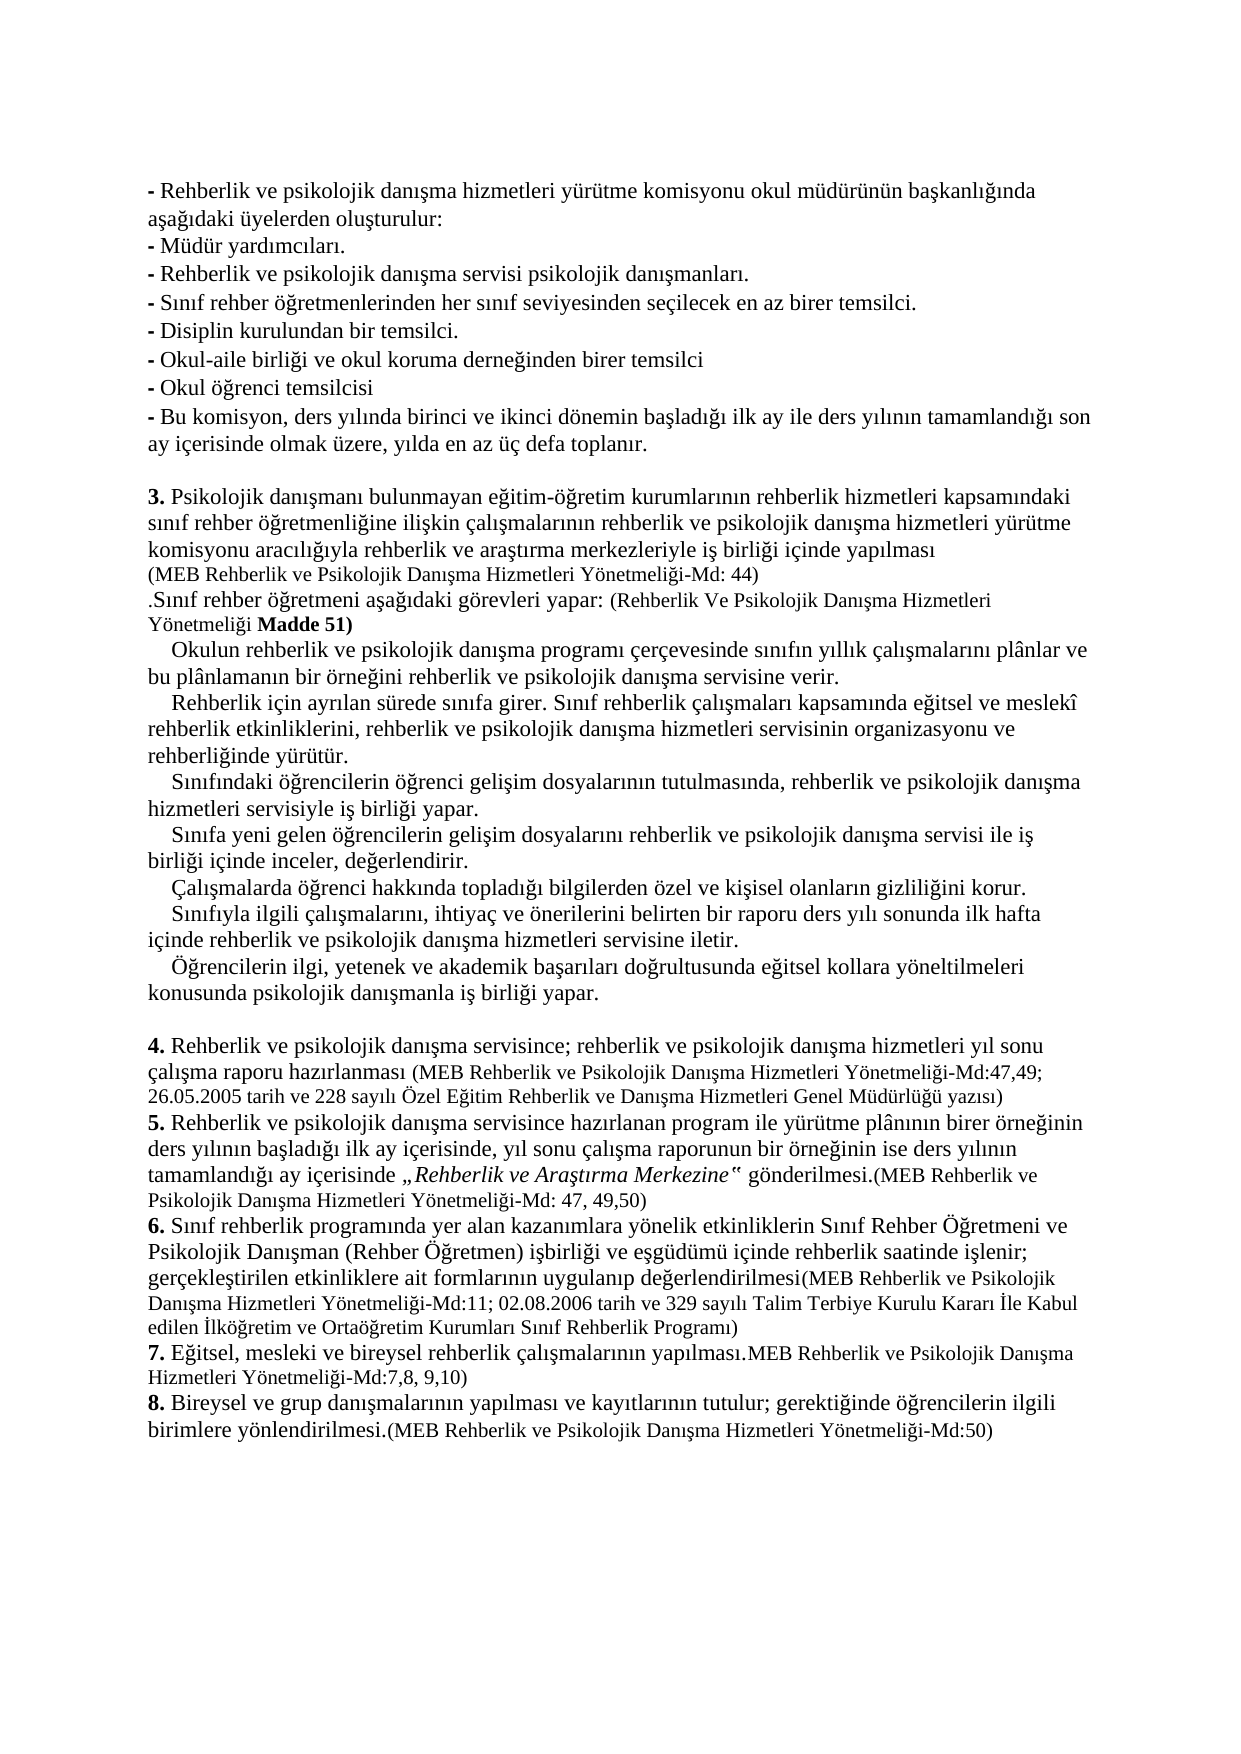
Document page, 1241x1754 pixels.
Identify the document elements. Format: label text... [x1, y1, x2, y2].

text - Bu komisyon, ders yılında birinci ve ikinci dönemin başladığı ilk ay ile ders yılının tamamlandığı son ay içerisinde olmak üzere, yılda en az üç defa toplanır. [148, 402, 1093, 457]
text  Rehberlik için ayrılan sürede sınıfa girer. Sınıf rehberlik çalışmaları kapsamında eğitsel ve meslekî rehberlik etkinliklerini, rehberlik ve psikolojik danışma hizmetleri servisinin organizasyonu ve rehberliğinde yürütür. [148, 689, 1093, 768]
text - Okul öğrenci temsilcisi [148, 373, 1093, 402]
text - Rehberlik ve psikolojik danışma hizmetleri yürütme komisyonu okul müdürünün başkanlığında aşağıdaki üyelerden oluşturulur: [148, 176, 1093, 231]
text  Çalışmalarda öğrenci hakkında topladığı bilgilerden özel ve kişisel olanların gizliliğini korur. [148, 874, 1093, 900]
text  Öğrencilerin ilgi, yetenek ve akademik başarıları doğrultusunda eğitsel kollara yöneltilmeleri konusunda psikolojik danışmanla iş birliği yapar. [148, 953, 1093, 1005]
text - Müdür yardımcıları. [148, 231, 1093, 259]
text .Sınıf rehber öğretmeni aşağıdaki görevleri yapar: (Rehberlik Ve Psikolojik Danışma Hizmetleri Yönetmeliği Madde 51) [148, 586, 1093, 636]
text 5. Rehberlik ve psikolojik danışma servisince hazırlanan program ile yürütme plânının birer örneğinin ders yılının başladığı ilk ay içerisinde, yıl sonu çalışma raporunun bir örneğinin ise ders yılının tamamlandığı ay içerisinde „Rehberlik ve Araştırma Merkezine‟ gönderilmesi.(MEB Rehberlik ve Psikolojik Danışma Hizmetleri Yönetmeliği-Md: 47, 49,50) [148, 1108, 1093, 1212]
text 4. Rehberlik ve psikolojik danışma servisince; rehberlik ve psikolojik danışma hizmetleri yıl sonu çalışma raporu hazırlanması (MEB Rehberlik ve Psikolojik Danışma Hizmetleri Yönetmeliği-Md:47,49; 26.05.2005 tarih ve 228 sayılı Özel Eğitim Rehberlik ve Danışma Hizmetleri Genel Müdürlüğü yazısı) [148, 1032, 1093, 1108]
text - Okul-aile birliği ve okul koruma derneğinden birer temsilci [148, 345, 1093, 373]
text (MEB Rehberlik ve Psikolojik Danışma Hizmetleri Yönetmeliği-Md: 44) [148, 562, 1093, 586]
text - Rehberlik ve psikolojik danışma servisi psikolojik danışmanları. [148, 259, 1093, 288]
text  Okulun rehberlik ve psikolojik danışma programı çerçevesinde sınıfın yıllık çalışmalarını plânlar ve bu plânlamanın bir örneğini rehberlik ve psikolojik danışma servisine verir. [148, 636, 1093, 689]
text  Sınıfındaki öğrencilerin öğrenci gelişim dosyalarının tutulmasında, rehberlik ve psikolojik danışma hizmetleri servisiyle iş birliği yapar. [148, 768, 1093, 821]
text  Sınıfıyla ilgili çalışmalarını, ihtiyaç ve önerilerini belirten bir raporu ders yılı sonunda ilk hafta içinde rehberlik ve psikolojik danışma hizmetleri servisine iletir. [148, 900, 1093, 953]
text 6. Sınıf rehberlik programında yer alan kazanımlara yönelik etkinliklerin Sınıf Rehber Öğretmeni ve Psikolojik Danışman (Rehber Öğretmen) işbirliği ve eşgüdümü içinde rehberlik saatinde işlenir; gerçekleştirilen etkinliklere ait formlarının uygulanıp değerlendirilmesi(MEB Rehberlik ve Psikolojik Danışma Hizmetleri Yönetmeliği-Md:11; 02.08.2006 tarih ve 329 sayılı Talim Terbiye Kurulu Kararı İle Kabul edilen İlköğretim ve Ortaöğretim Kurumları Sınıf Rehberlik Programı) [148, 1212, 1093, 1339]
text - Sınıf rehber öğretmenlerinden her sınıf seviyesinden seçilecek en az birer temsilci. [148, 288, 1093, 316]
text 7. Eğitsel, mesleki ve bireysel rehberlik çalışmalarının yapılması.MEB Rehberlik ve Psikolojik Danışma Hizmetleri Yönetmeliği-Md:7,8, 9,10) [148, 1339, 1093, 1389]
text 3. Psikolojik danışmanı bulunmayan eğitim-öğretim kurumlarının rehberlik hizmetleri kapsamındaki sınıf rehber öğretmenliğine ilişkin çalışmalarının rehberlik ve psikolojik danışma hizmetleri yürütme komisyonu aracılığıyla rehberlik ve araştırma merkezleriyle iş birliği içinde yapılması [148, 483, 1093, 562]
text - Disiplin kurulundan bir temsilci. [148, 316, 1093, 345]
text  Sınıfa yeni gelen öğrencilerin gelişim dosyalarını rehberlik ve psikolojik danışma servisi ile iş birliği içinde inceler, değerlendirir. [148, 821, 1093, 874]
text 8. Bireysel ve grup danışmalarının yapılması ve kayıtlarının tutulur; gerektiğinde öğrencilerin ilgili birimlere yönlendirilmesi.(MEB Rehberlik ve Psikolojik Danışma Hizmetleri Yönetmeliği-Md:50) [148, 1389, 1093, 1442]
